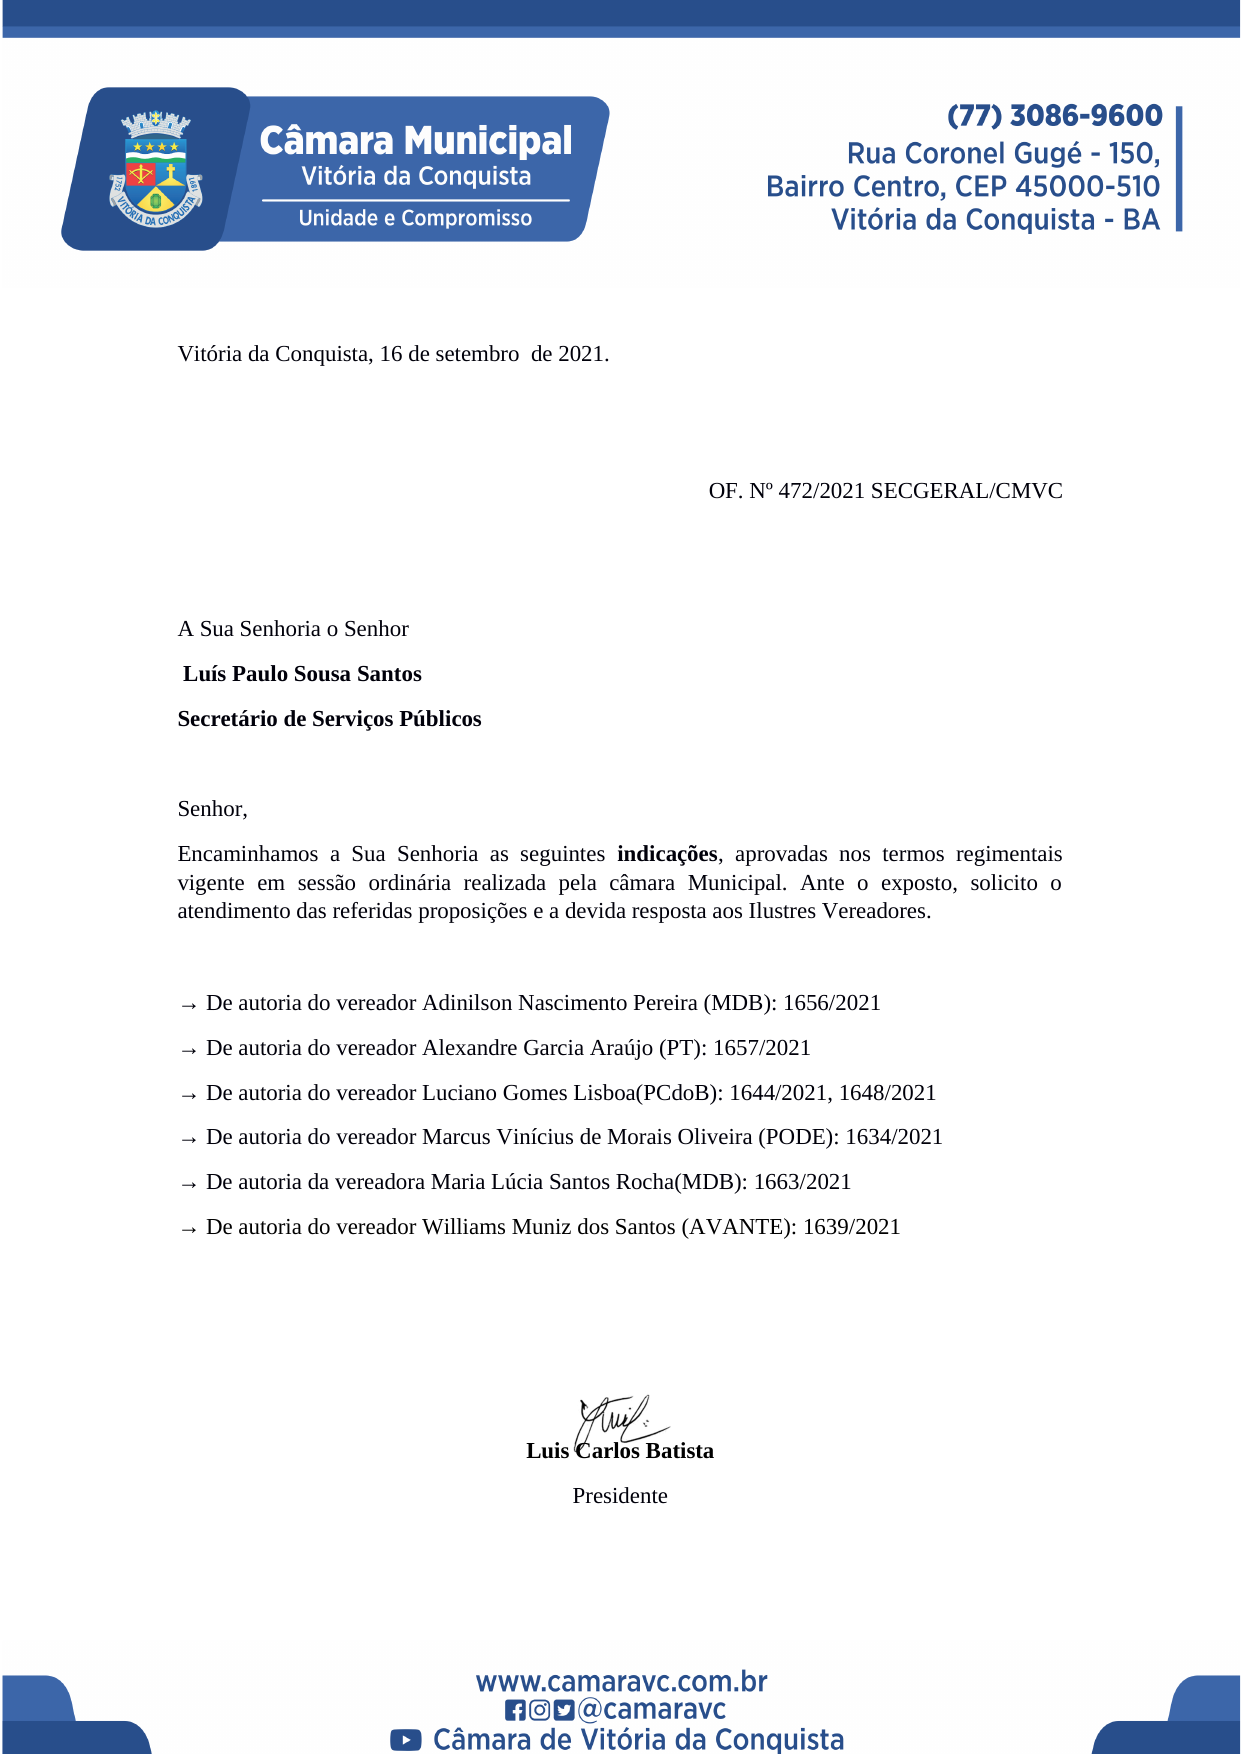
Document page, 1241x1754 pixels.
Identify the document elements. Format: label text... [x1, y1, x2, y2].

text Luis Carlos Batista [177, 1437, 542, 1463]
text → De autoria do vereador Alexandre Garcia Araújo (PT): 1657/2021 [177, 1034, 1063, 1060]
picture [2, 1640, 1241, 1754]
text → De autoria do vereador Marcus Vinícius de Morais Oliveira (PODE): 1634/2021 [177, 1123, 1063, 1150]
text → De autoria do vereador Adinilson Nascimento Pereira (MDB): 1656/2021 [177, 989, 1063, 1015]
text Presidente [177, 1482, 1063, 1508]
text Vitória da Conquista, 16 de setembro de 2021. [177, 340, 1063, 367]
text Luis Carlos Batista [700, 1437, 1063, 1463]
text OF. Nº 472/2021 SECGERAL/CMVC [177, 477, 1063, 504]
picture [2, 0, 1241, 288]
picture [542, 1344, 700, 1502]
text A Sua Senhoria o Senhor [177, 614, 1063, 641]
text → De autoria do vereador Luciano Gomes Lisboa(PCdoB): 1644/2021, 1648/2021 [177, 1078, 1063, 1105]
text Luís Paulo Sousa Santos [177, 660, 1063, 686]
text Secretário de Serviços Públicos [177, 705, 1063, 731]
text → De autoria do vereador Williams Muniz dos Santos (AVANTE): 1639/2021 [177, 1213, 1063, 1239]
text Encaminhamos a Sua Senhoria as seguintes indicações, aprovadas nos termos regimentais vigente em sessão ordinária realizada pela câmara Municipal. Ante o exposto, solicito o atendimento das referidas proposições e a devida resposta aos Ilustres Vereadores. [177, 840, 1063, 923]
text Senhor, [177, 795, 1063, 821]
text → De autoria da vereadora Maria Lúcia Santos Rocha(MDB): 1663/2021 [177, 1168, 1063, 1194]
